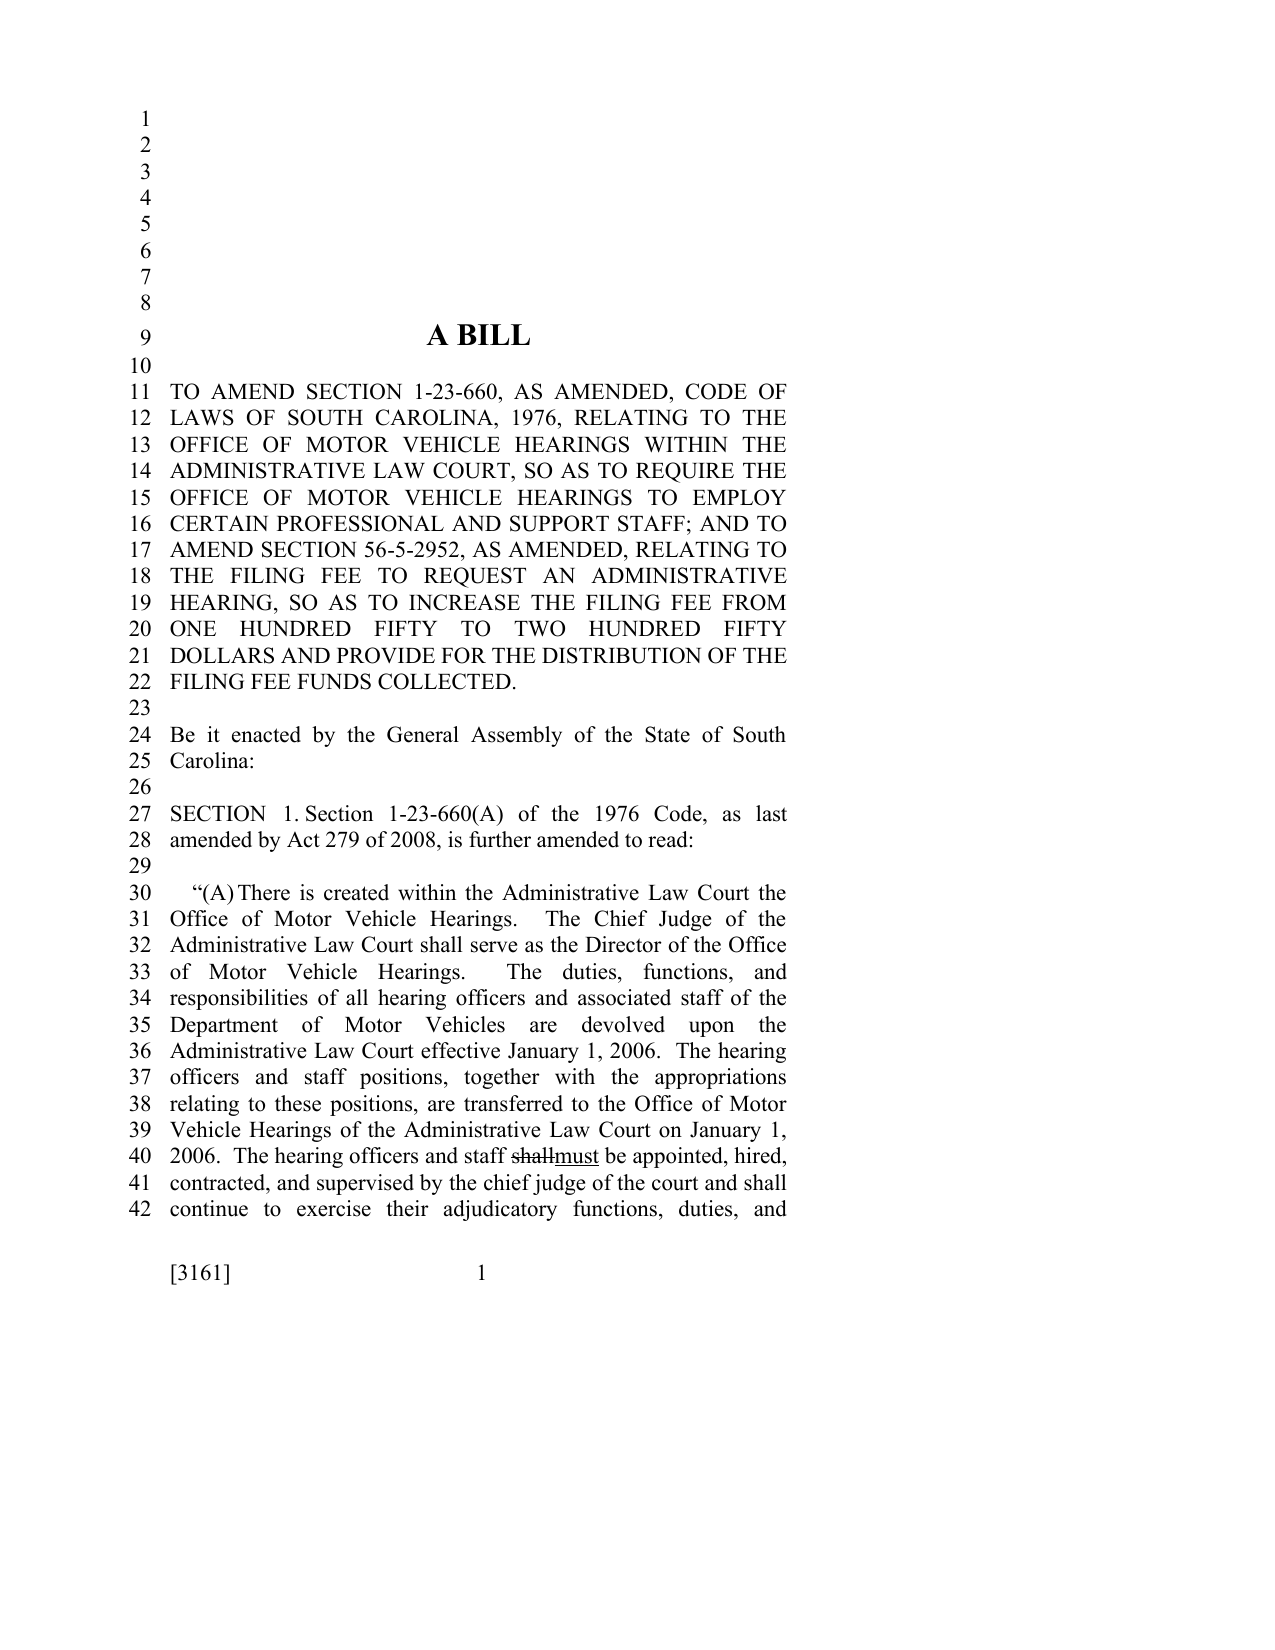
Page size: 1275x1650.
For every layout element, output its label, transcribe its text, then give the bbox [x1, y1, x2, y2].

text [169, 879, 787, 1221]
text A BILL [169, 316, 787, 352]
text Be it enacted by the General Assembly of the State of South Carolina: [169, 721, 787, 773]
text TO AMEND SECTION 1-23-660, AS AMENDED, CODE OF LAWS OF SOUTH CAROLINA, 1976, RELATING TO THE OFFICE OF MOTOR VEHICLE HEARINGS WITHIN THE ADMINISTRATIVE LAW COURT, SO AS TO REQUIRE THE OFFICE OF MOTOR VEHICLE HEARINGS TO EMPLOY CERTAIN PROFESSIONAL AND SUPPORT STAFF; AND TO AMEND SECTION 56-5-2952, AS AMENDED, RELATING TO THE FILING FEE TO REQUEST AN ADMINISTRATIVE HEARING, SO AS TO INCREASE THE FILING FEE FROM ONE HUNDRED FIFTY TO TWO HUNDRED FIFTY DOLLARS AND PROVIDE FOR THE DISTRIBUTION OF THE FILING FEE FUNDS COLLECTED. [169, 378, 787, 694]
text SECTION 1. Section 1-23-660(A) of the 1976 Code, as last amended by Act 279 of 2008, is further amended to read: [169, 800, 787, 852]
